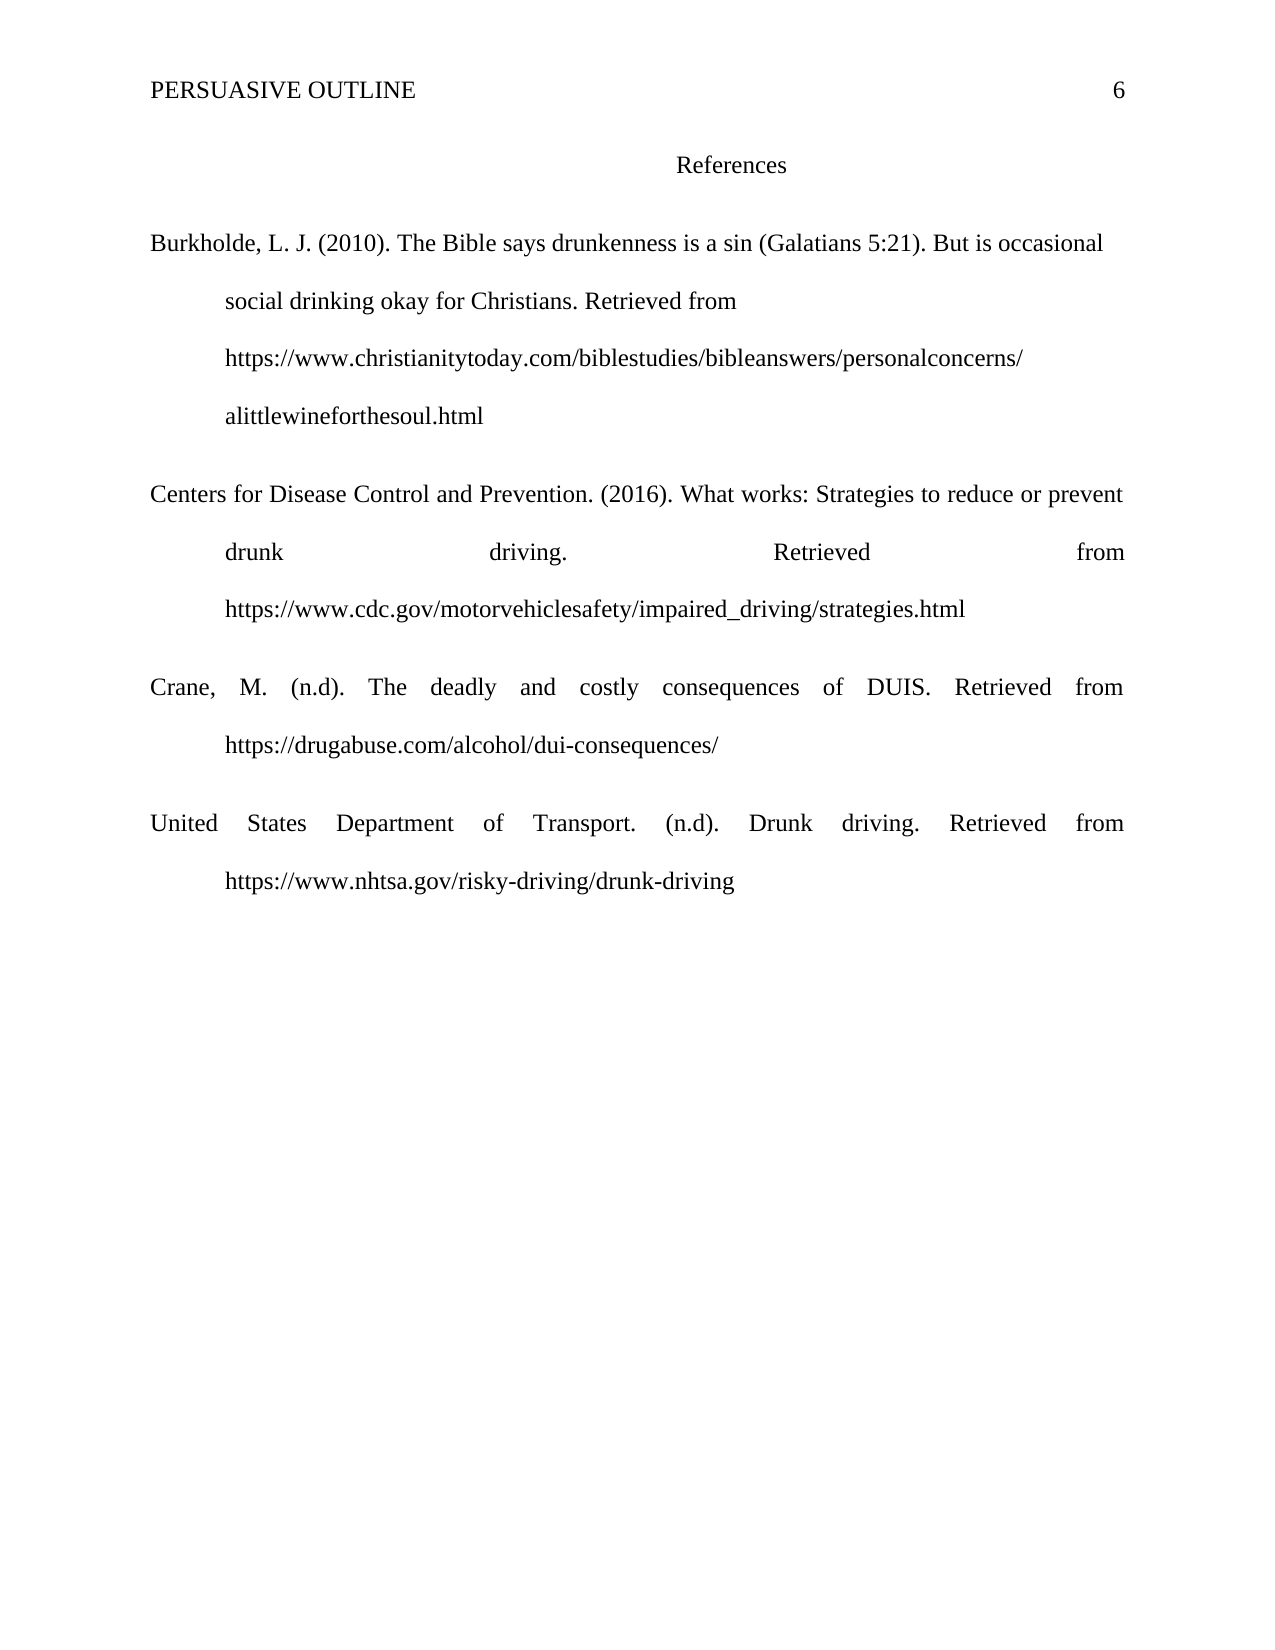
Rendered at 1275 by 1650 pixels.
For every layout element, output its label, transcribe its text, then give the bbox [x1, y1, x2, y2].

text Centers for Disease Control and Prevention. (2016). What works: Strategies to reduce or prevent drunk driving. Retrieved from https://www.cdc.gov/motorvehiclesafety/impaired_driving/strategies.html [150, 479, 1125, 623]
list References [337, 150, 1125, 179]
text Burkholde, L. J. (2010). The Bible says drunkenness is a sin (Galatians 5:21). But is occasional social drinking okay for Christians. Retrieved from https://www.christianitytoday.com/biblestudies/bibleanswers/personalconcerns/alittlewineforthesoul.html [150, 228, 1125, 429]
text Crane, M. (n.d). The deadly and costly consequences of DUIS. Retrieved from https://drugabuse.com/alcohol/dui-consequences/ [150, 672, 1125, 759]
text United States Department of Transport. (n.d). Drunk driving. Retrieved from https://www.nhtsa.gov/risky-driving/drunk-driving [150, 808, 1125, 894]
